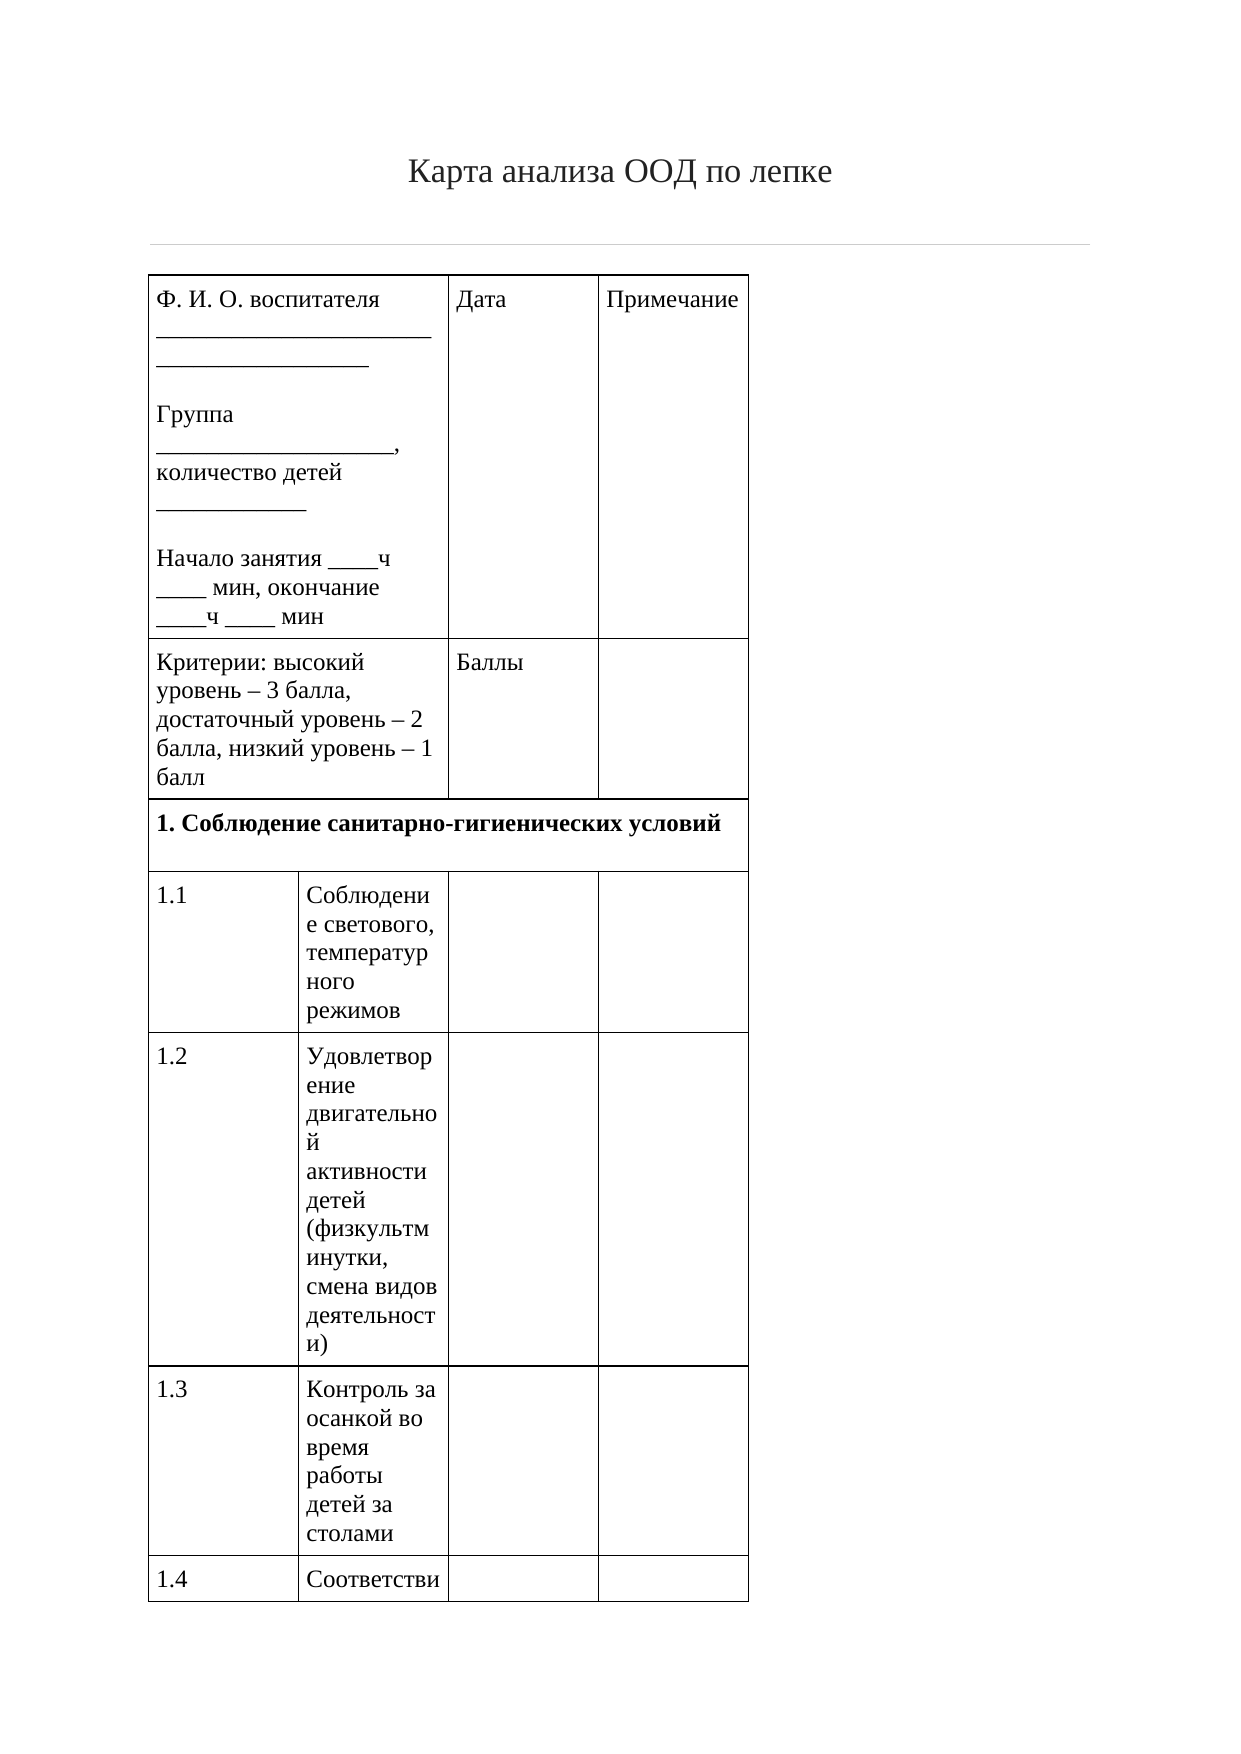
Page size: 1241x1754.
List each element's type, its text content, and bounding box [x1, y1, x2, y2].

table_cell Удовлетворение двигательной активности детей (физкультминутки, смена видов деятельности) [299, 1033, 448, 1365]
table_cell [599, 639, 748, 798]
table_cell 1.4 [149, 1556, 298, 1601]
table_cell Контроль за осанкой во время работы детей за столами [299, 1367, 448, 1555]
table_cell [599, 872, 748, 1032]
table_cell Баллы [449, 639, 598, 798]
table_cell Соблюдение светового, температурного режимов [299, 872, 448, 1032]
table_cell [599, 1033, 748, 1365]
table_header Примечание [599, 276, 748, 637]
table_cell 1. Соблюдение санитарно-гигиенических условий [149, 800, 748, 871]
table_cell [449, 1556, 598, 1601]
table_cell 1.3 [149, 1367, 298, 1555]
table_header Дата [449, 276, 598, 637]
table_header Ф. И. О. воспитателя _______________________________________ Группа ___________________, количество детей ____________ Начало занятия ____ч ____ мин, окончание ____ч ____ мин [149, 276, 448, 637]
table_cell [449, 1033, 598, 1365]
table_cell [449, 872, 598, 1032]
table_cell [299, 1556, 448, 1601]
table_cell Критерии: высокий уровень – 3 балла, достаточный уровень – 2 балла, низкий уровень – 1 балл [149, 639, 448, 798]
table_cell [599, 1367, 748, 1555]
table_cell [599, 1556, 748, 1601]
table_cell [449, 1367, 598, 1555]
table_cell 1.1 [149, 872, 298, 1032]
table_cell 1.2 [149, 1033, 298, 1365]
text Карта анализа ООД по лепке [150, 150, 1090, 244]
